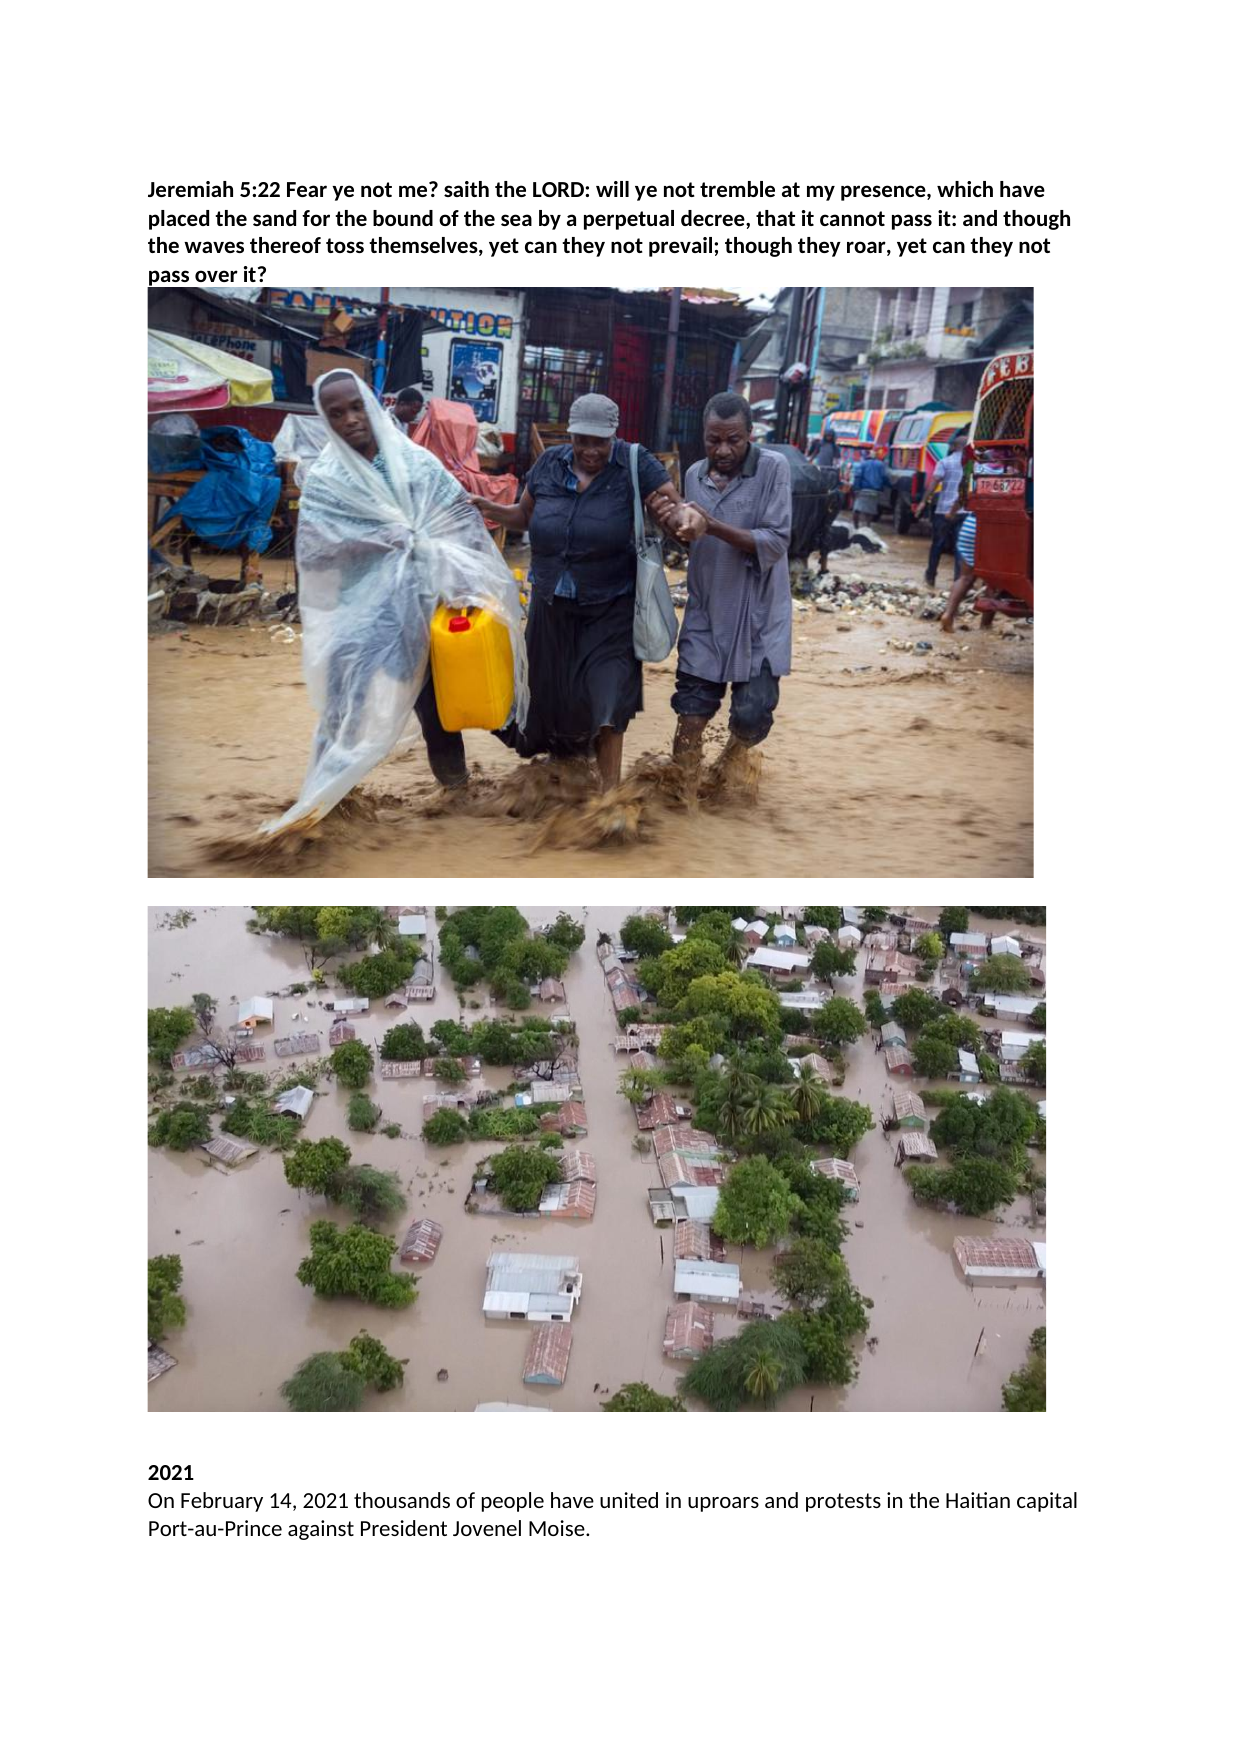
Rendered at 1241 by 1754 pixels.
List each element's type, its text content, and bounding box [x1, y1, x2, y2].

text On February 14, 2021 thousands of people have united in uproars and protests in the Haitian capital Port-au-Prince against President Jovenel Moise. [148, 1486, 1093, 1542]
picture [147, 287, 1034, 878]
text 2021 [148, 1458, 1093, 1486]
picture [147, 906, 1047, 1412]
